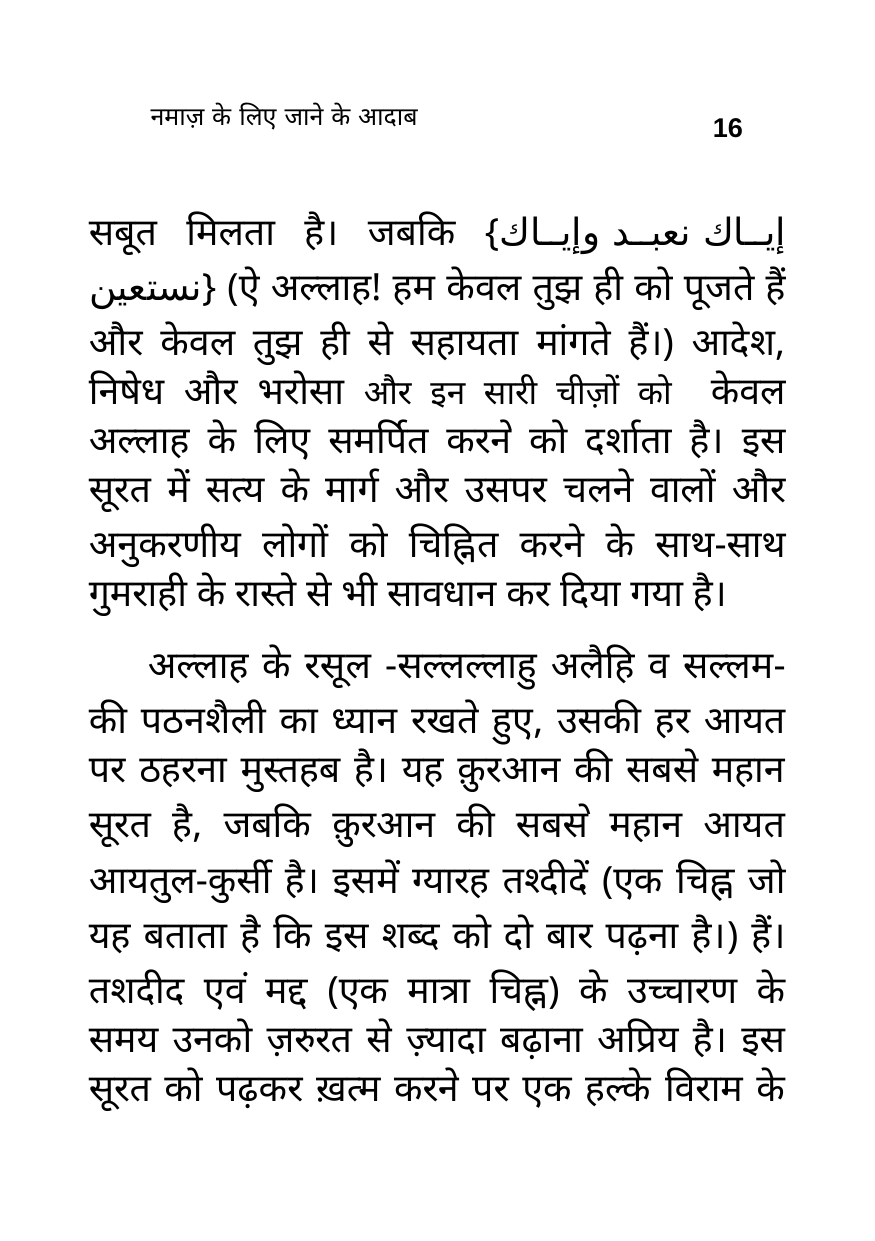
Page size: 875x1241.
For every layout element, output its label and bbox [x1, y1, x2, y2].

text [89, 205, 785, 621]
text [89, 638, 785, 1117]
